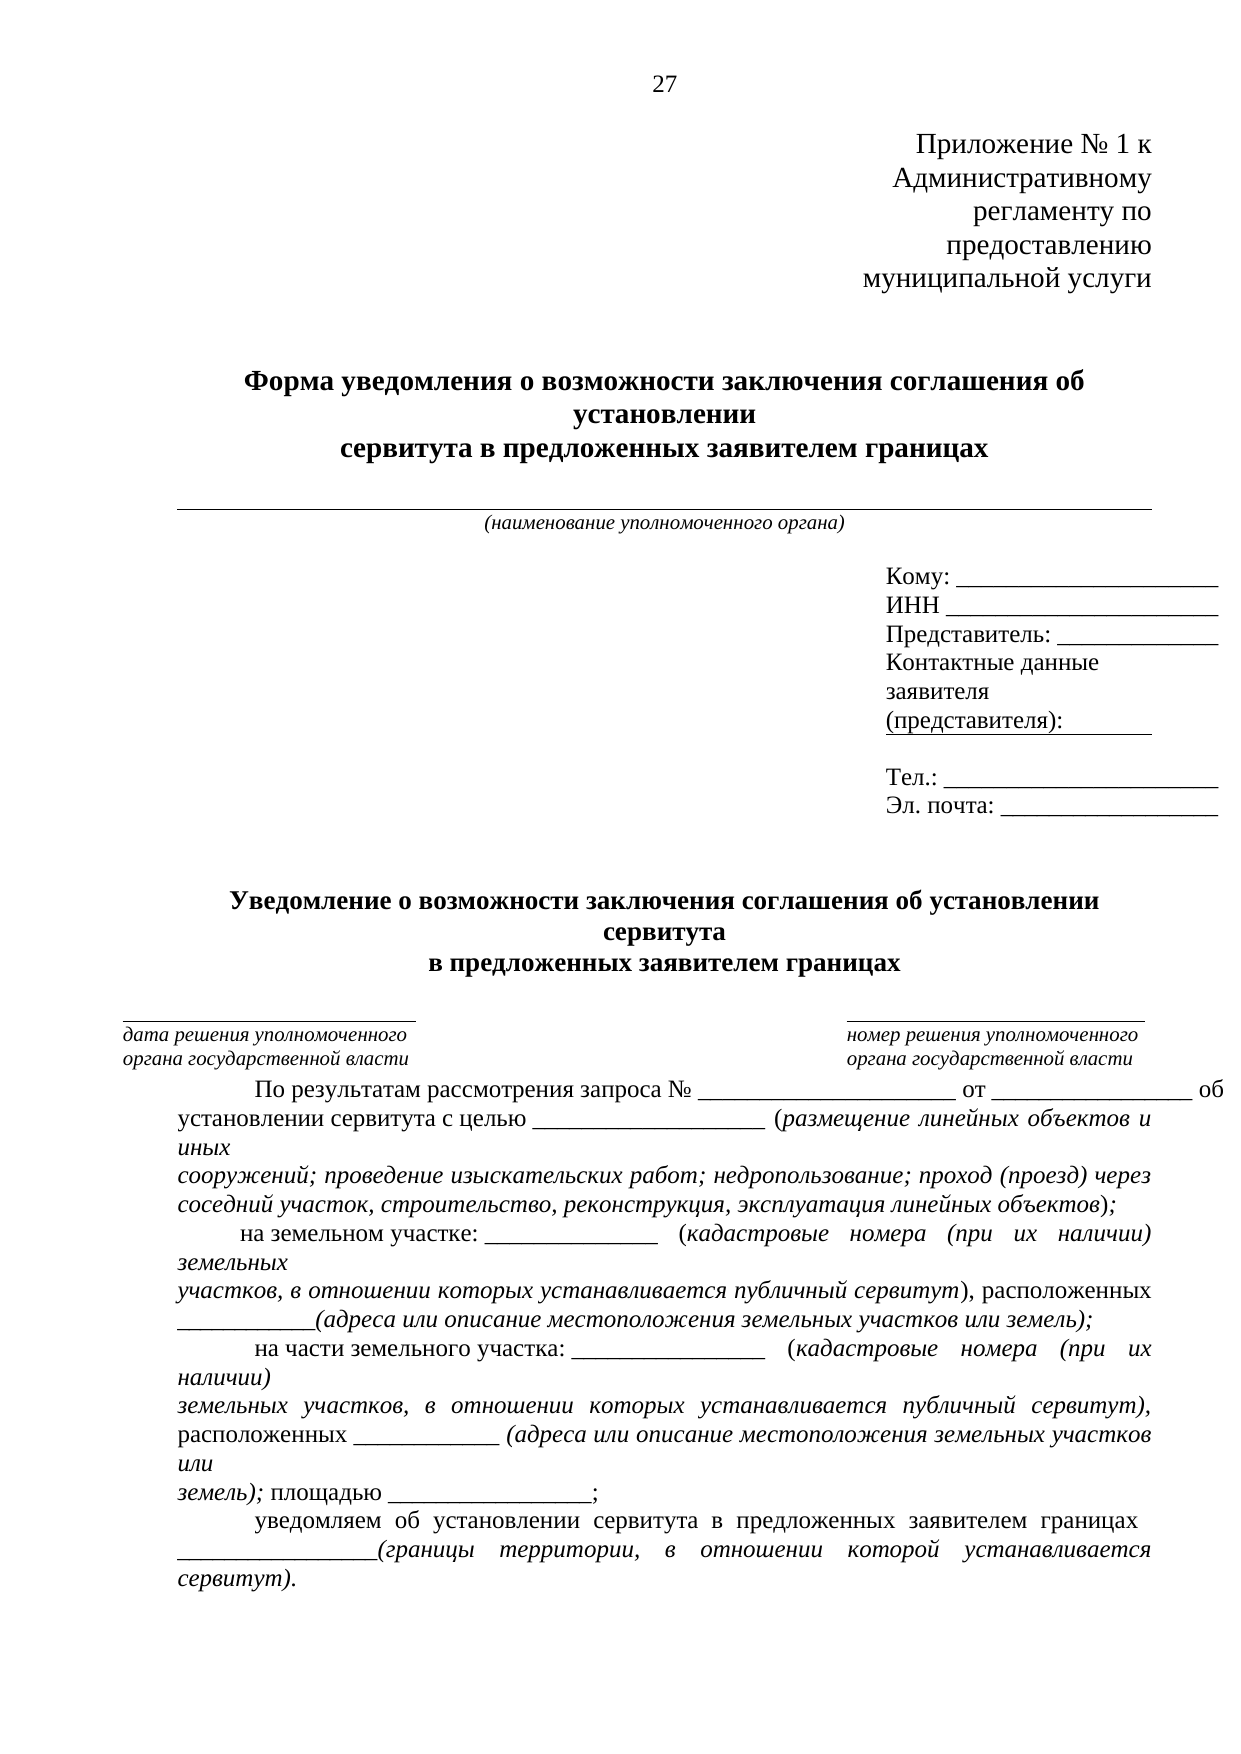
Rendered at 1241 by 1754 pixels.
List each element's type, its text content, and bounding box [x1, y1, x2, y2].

text Контактные данные заявителя (представителя): [886, 647, 1152, 734]
text установлении сервитута с целью (размещение линейных объектов и иных [177, 1103, 1152, 1161]
text Тел.: [886, 762, 1152, 791]
text Эл. почта: [886, 791, 1152, 819]
text По результатам рассмотрения запроса № от об [177, 977, 1152, 1103]
text земель); площадью ; [177, 1477, 1152, 1506]
text ИНН [886, 590, 1152, 619]
text на части земельного участка: (кадастровые номера (при их наличии) [177, 1333, 1152, 1391]
text участков, в отношении которых устанавливается публичный сервитут), расположенных (адреса или описание местоположения земельных участков или земель); [177, 1276, 1152, 1333]
text Приложение № 1 к Административному регламенту по предоставлению муниципальной услуги [779, 126, 1152, 294]
text сооружений; проведение изыскательских работ; недропользование; проход (проезд) через соседний участок, строительство, реконструкция, эксплуатация линейных объектов); [177, 1161, 1152, 1218]
text Представитель: [886, 619, 1152, 647]
text Форма уведомления о возможности заключения соглашения об установлении сервитута в предложенных заявителем границах [177, 363, 1152, 463]
text на земельном участке: (кадастровые номера (при их наличии) земельных [177, 1218, 1152, 1276]
text Уведомление о возможности заключения соглашения об установлении сервитута в предложенных заявителем границах [177, 884, 1152, 977]
text земельных участков, в отношении которых устанавливается публичный сервитут), расположенных (адреса или описание местоположения земельных участков или [177, 1391, 1152, 1477]
text (наименование уполномоченного органа) [177, 510, 1152, 534]
text Кому: [886, 561, 1152, 590]
text уведомляем об установлении сервитута в предложенных заявителем границах (границы территории, в отношении которой устанавливается сервитут). [177, 1506, 1152, 1592]
